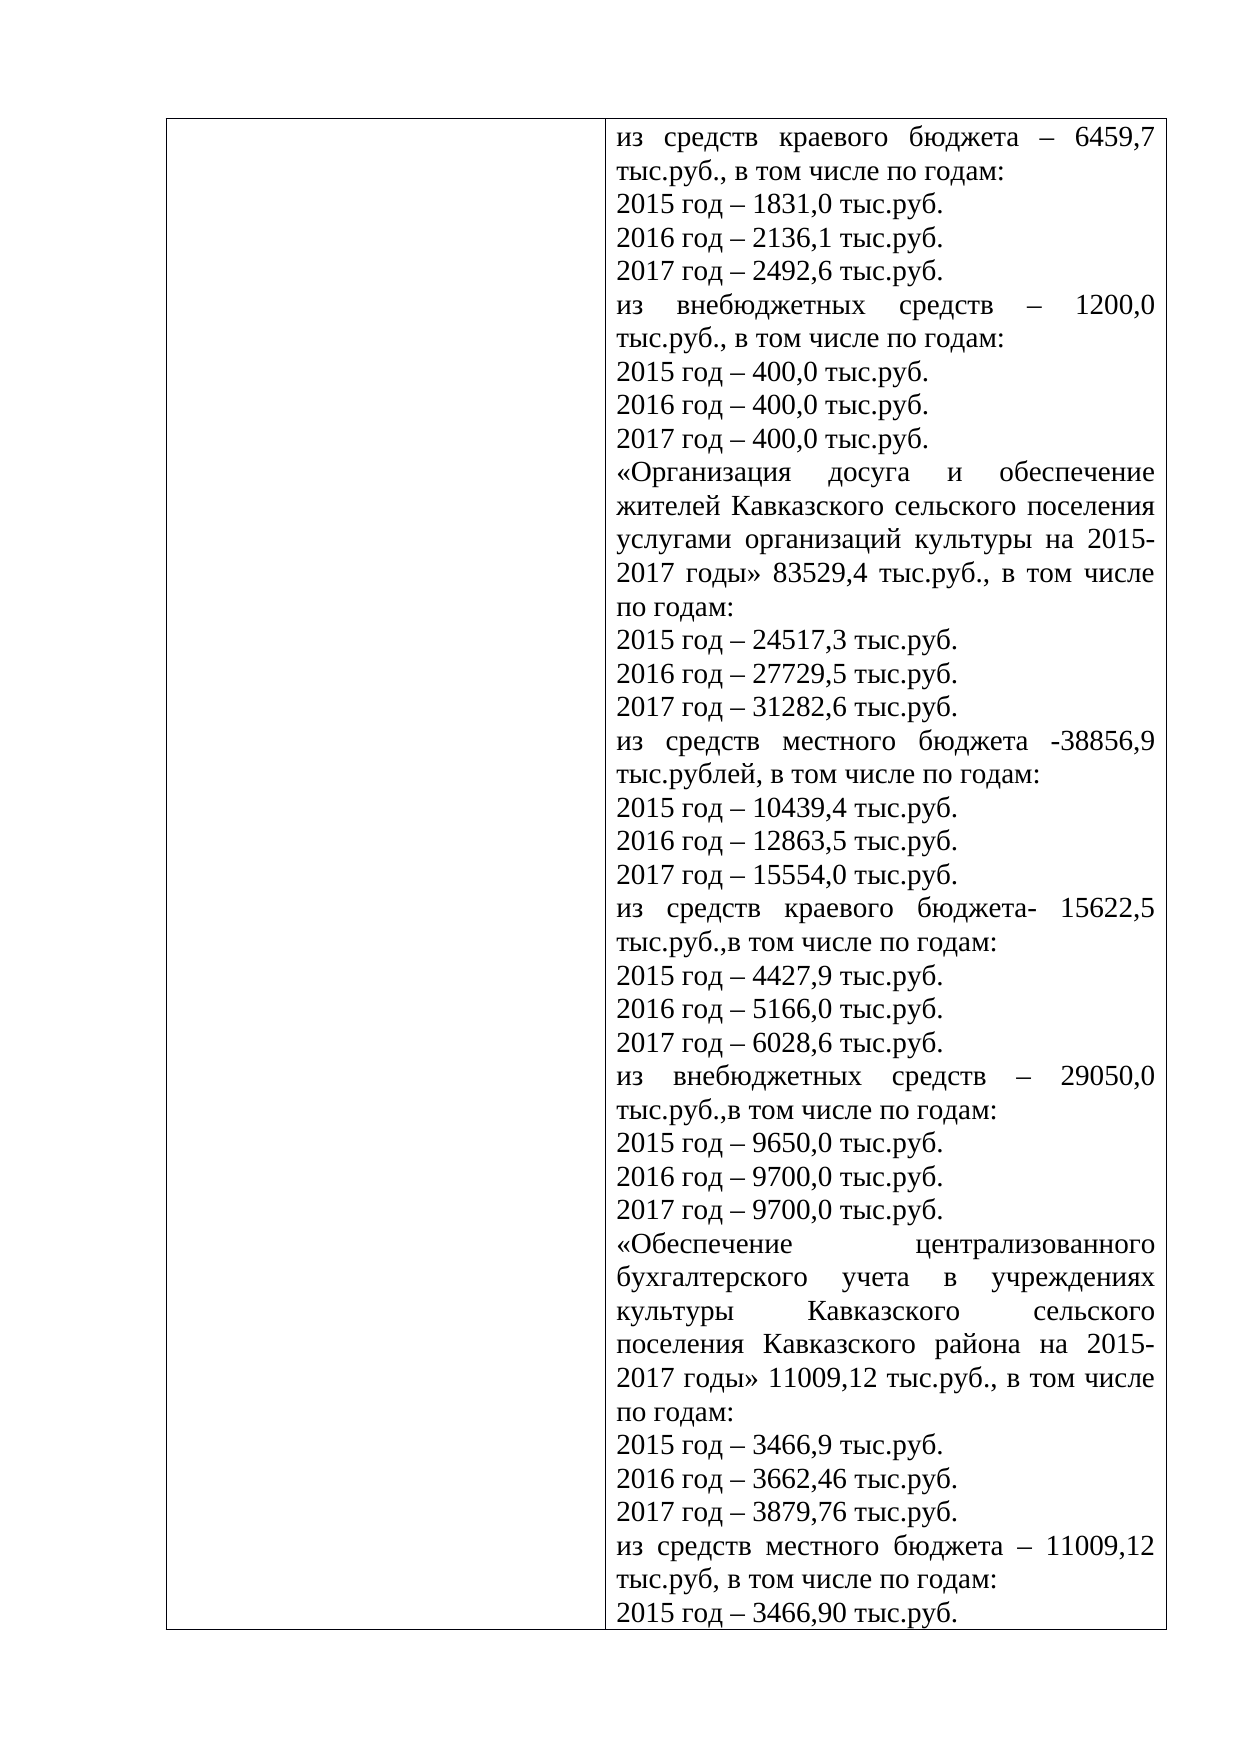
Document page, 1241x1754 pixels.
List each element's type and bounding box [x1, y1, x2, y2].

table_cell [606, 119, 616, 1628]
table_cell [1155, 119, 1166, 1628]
table_cell [167, 119, 605, 1628]
